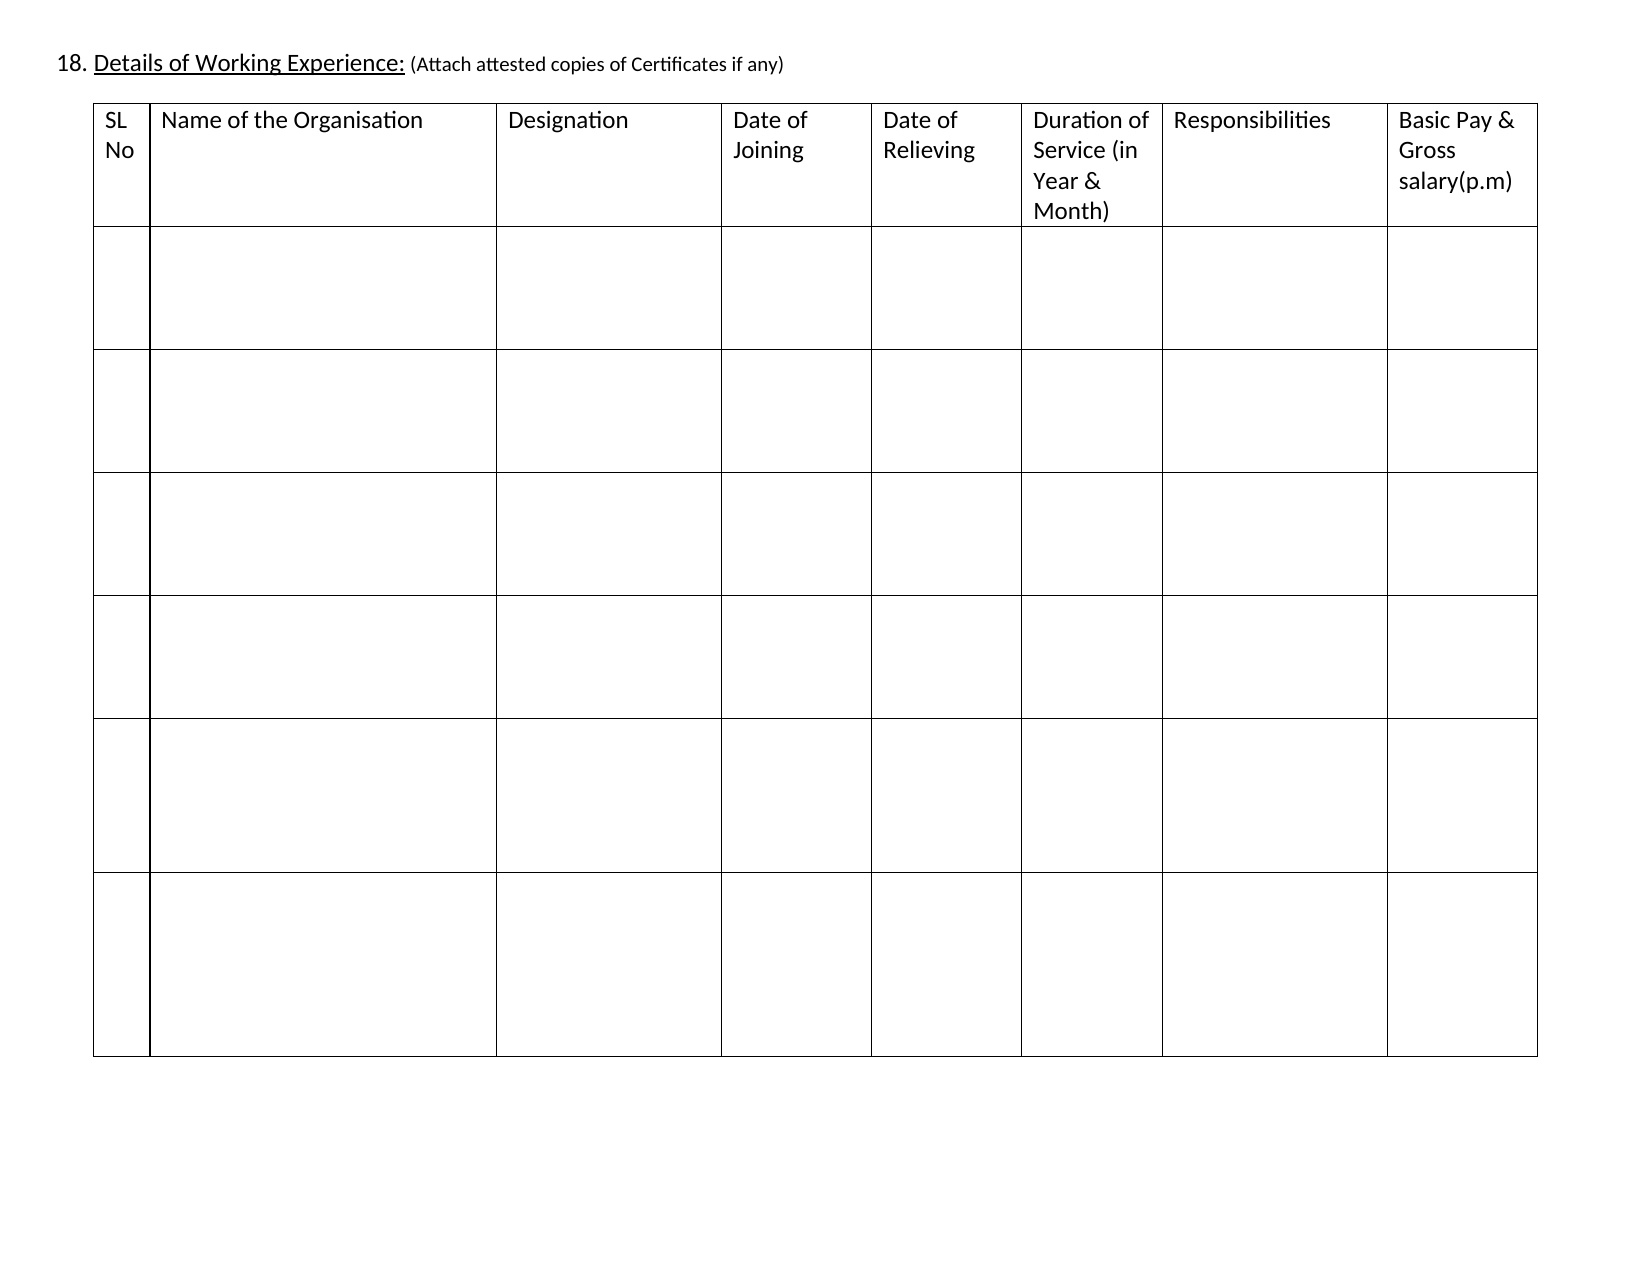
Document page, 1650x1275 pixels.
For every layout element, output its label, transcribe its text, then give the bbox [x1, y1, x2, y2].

table_cell [1388, 873, 1537, 1056]
table_cell [497, 227, 721, 349]
table_cell [1163, 227, 1387, 349]
table_header Name of the Organisation [151, 104, 496, 226]
table_cell [1388, 596, 1537, 718]
table_header Responsibilities [1163, 104, 1387, 226]
table_header Duration of Service (in Year & Month) [1022, 104, 1162, 226]
table_cell [722, 719, 871, 872]
table_cell [872, 596, 1021, 718]
table_cell [1163, 873, 1387, 1056]
table_cell [1022, 873, 1162, 1056]
table_cell [1022, 719, 1162, 872]
table_cell [94, 473, 149, 595]
table_cell [722, 227, 871, 349]
table_cell [497, 719, 721, 872]
table_cell [151, 227, 496, 349]
table_cell [1022, 227, 1162, 349]
table_cell [497, 873, 721, 1056]
table_cell [1388, 719, 1537, 872]
table_cell [151, 350, 496, 472]
table_header Designation [497, 104, 721, 226]
table_cell [1388, 350, 1537, 472]
table_cell [151, 596, 496, 718]
table_cell [872, 350, 1021, 472]
table_cell [872, 227, 1021, 349]
table_cell [722, 596, 871, 718]
table_cell [1163, 473, 1387, 595]
table_cell [722, 873, 871, 1056]
table_cell [1022, 473, 1162, 595]
table_cell [1163, 596, 1387, 718]
table_cell [151, 873, 496, 1056]
table_cell [94, 719, 149, 872]
table_cell [1163, 350, 1387, 472]
table_cell [151, 473, 496, 595]
table_cell [1388, 473, 1537, 595]
table_header SLNo [94, 104, 149, 226]
table_cell [1022, 596, 1162, 718]
table_cell [497, 473, 721, 595]
table_cell [94, 596, 149, 718]
table_cell [497, 596, 721, 718]
table_cell [94, 350, 149, 472]
table_cell [872, 473, 1021, 595]
table_header Basic Pay & Gross salary(p.m) [1388, 104, 1537, 226]
table_cell [94, 873, 149, 1056]
table_cell [872, 719, 1021, 872]
table_cell [151, 719, 496, 872]
table_header Date of Joining [722, 104, 871, 226]
table_cell [497, 350, 721, 472]
table_cell [1022, 350, 1162, 472]
table_cell [722, 350, 871, 472]
table_cell [872, 873, 1021, 1056]
table_cell [94, 227, 149, 349]
table_cell [722, 473, 871, 595]
list Details of Working Experience: (Attach attested copies of Certificates if any) [56, 47, 1612, 77]
table_cell [1388, 227, 1537, 349]
table_header Date of Relieving [872, 104, 1021, 226]
table_cell [1163, 719, 1387, 872]
